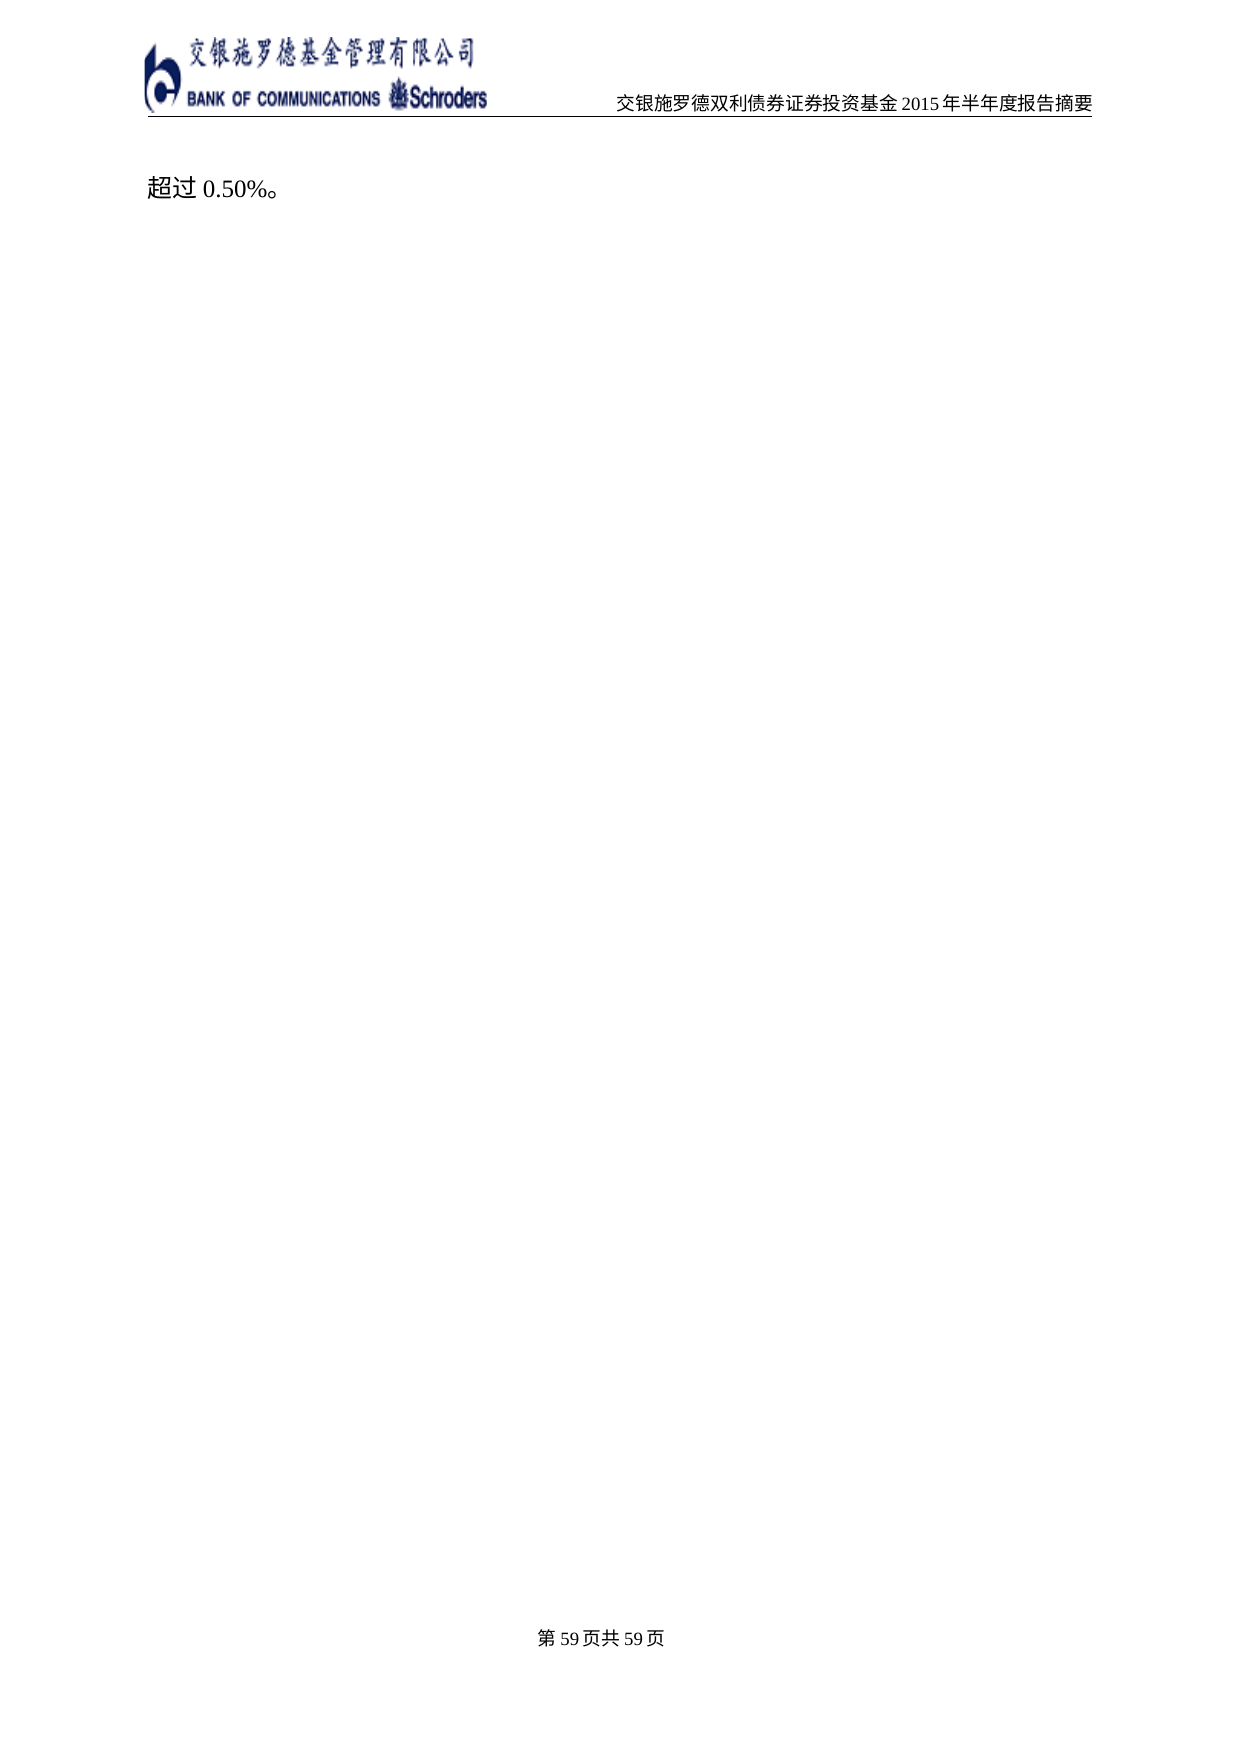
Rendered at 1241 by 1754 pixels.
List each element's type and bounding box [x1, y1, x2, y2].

text [148, 154, 1092, 219]
picture [144, 37, 487, 113]
